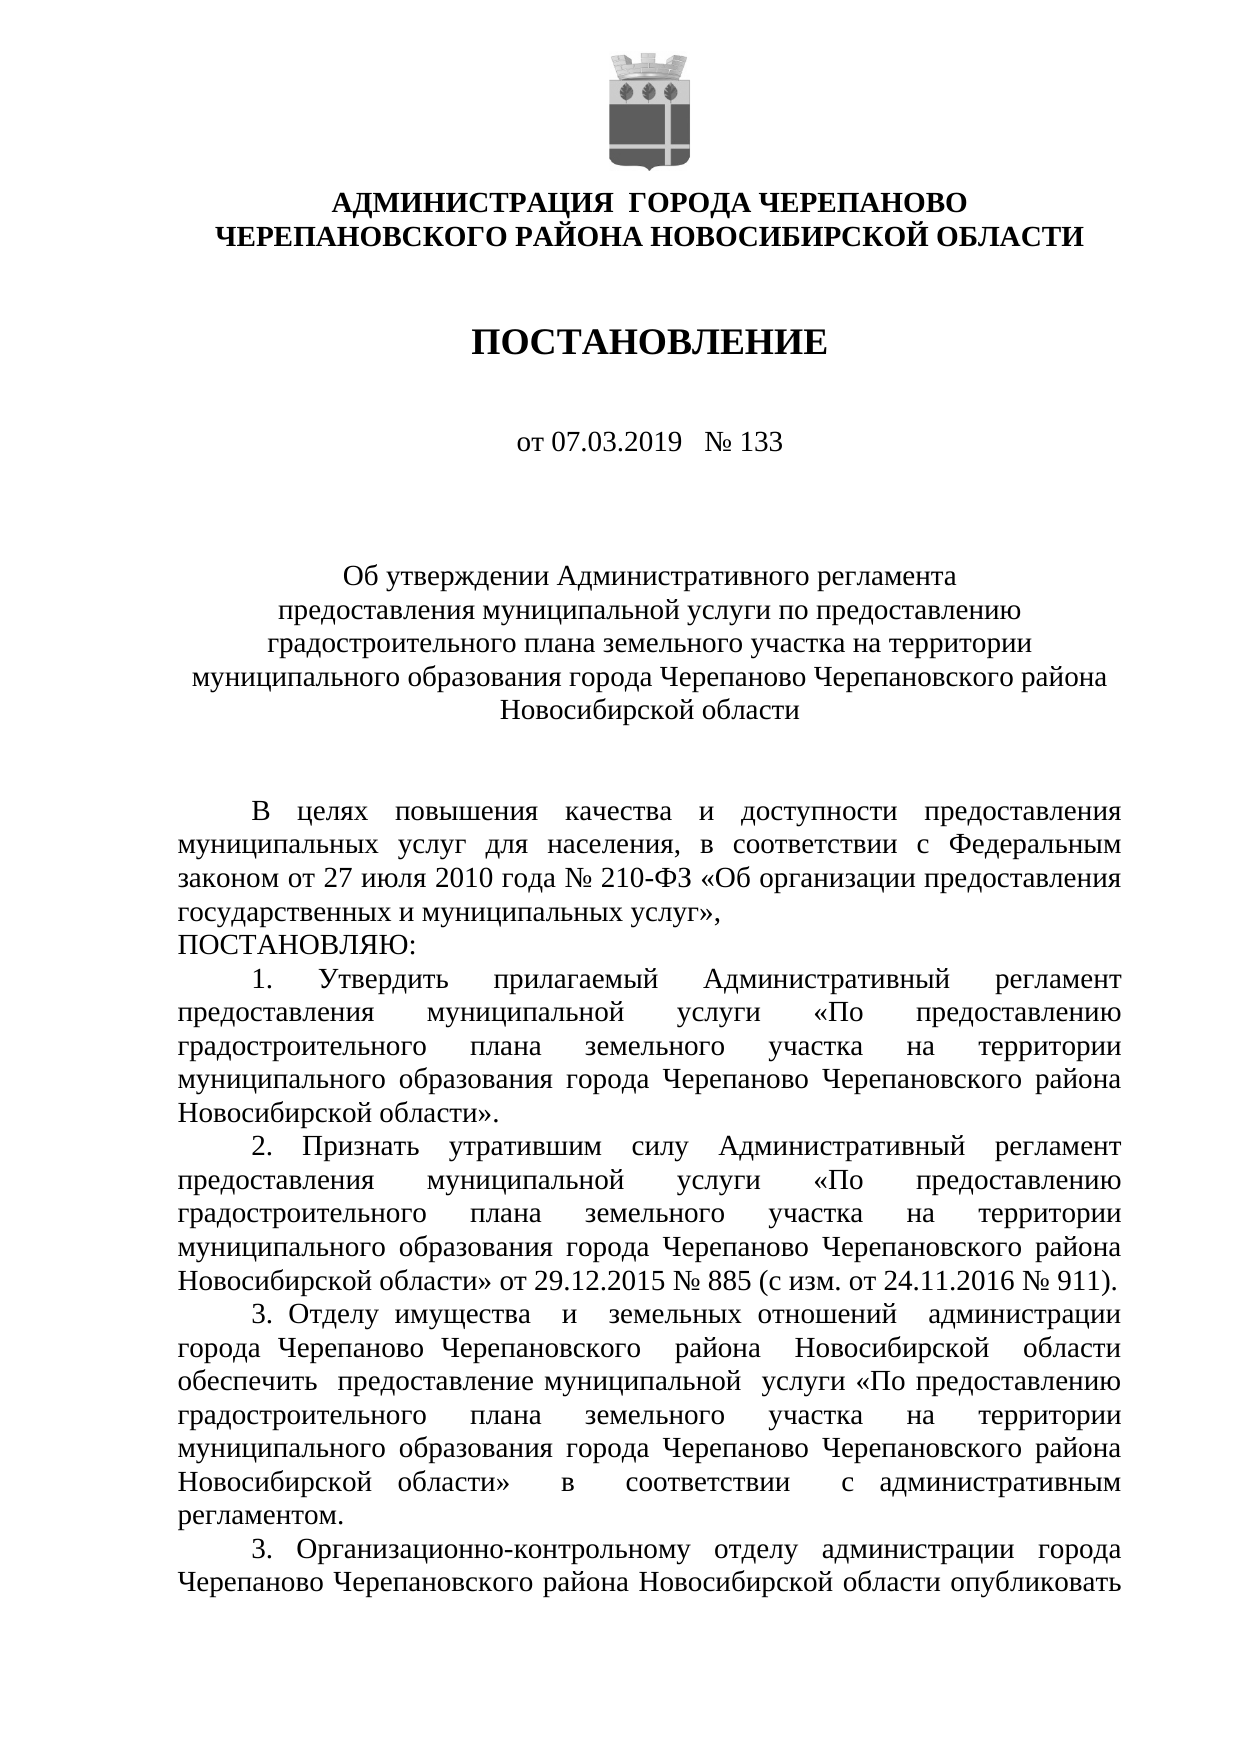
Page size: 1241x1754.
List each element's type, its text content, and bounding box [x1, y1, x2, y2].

text администрация города Черепаново [177, 185, 1122, 219]
text Черепановского района Новосибирской области [177, 219, 1122, 252]
text постановление [177, 319, 1122, 362]
text В целях повышения качества и доступности предоставления муниципальных услуг для населения, в соответствии с Федеральным законом от 27 июля 2010 года № 210-ФЗ «Об организации предоставления государственных и муниципальных услуг», [177, 793, 1122, 927]
text ПОСТАНОВЛЯЮ: [177, 927, 1122, 961]
text Об утверждении Административного регламента [177, 558, 1122, 592]
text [177, 1531, 1122, 1598]
text 1. Утвердить прилагаемый Административный регламент предоставления муниципальной услуги «По предоставлению градостроительного плана земельного участка на территории муниципального образования города Черепаново Черепановского района Новосибирской области». [177, 961, 1122, 1128]
text 2. Признать утратившим силу Административный регламент предоставления муниципальной услуги «По предоставлению градостроительного плана земельного участка на территории муниципального образования города Черепаново Черепановского района Новосибирской области» от 29.12.2015 № 885 (с изм. от 24.11.2016 № 911). [177, 1128, 1122, 1296]
text предоставления муниципальной услуги по предоставлению градостроительного плана земельного участка на территории муниципального образования города Черепаново Черепановского района Новосибирской области [177, 592, 1122, 726]
text 3. Отделу имущества и земельных отношений администрации города Черепаново Черепановского района Новосибирской области обеспечить предоставление муниципальной услуги «По предоставлению градостроительного плана земельного участка на территории муниципального образования города Черепаново Черепановского района Новосибирской области» в соответствии с административным регламентом. [177, 1296, 1122, 1531]
text от 07.03.2019 № 133 [177, 424, 1122, 458]
